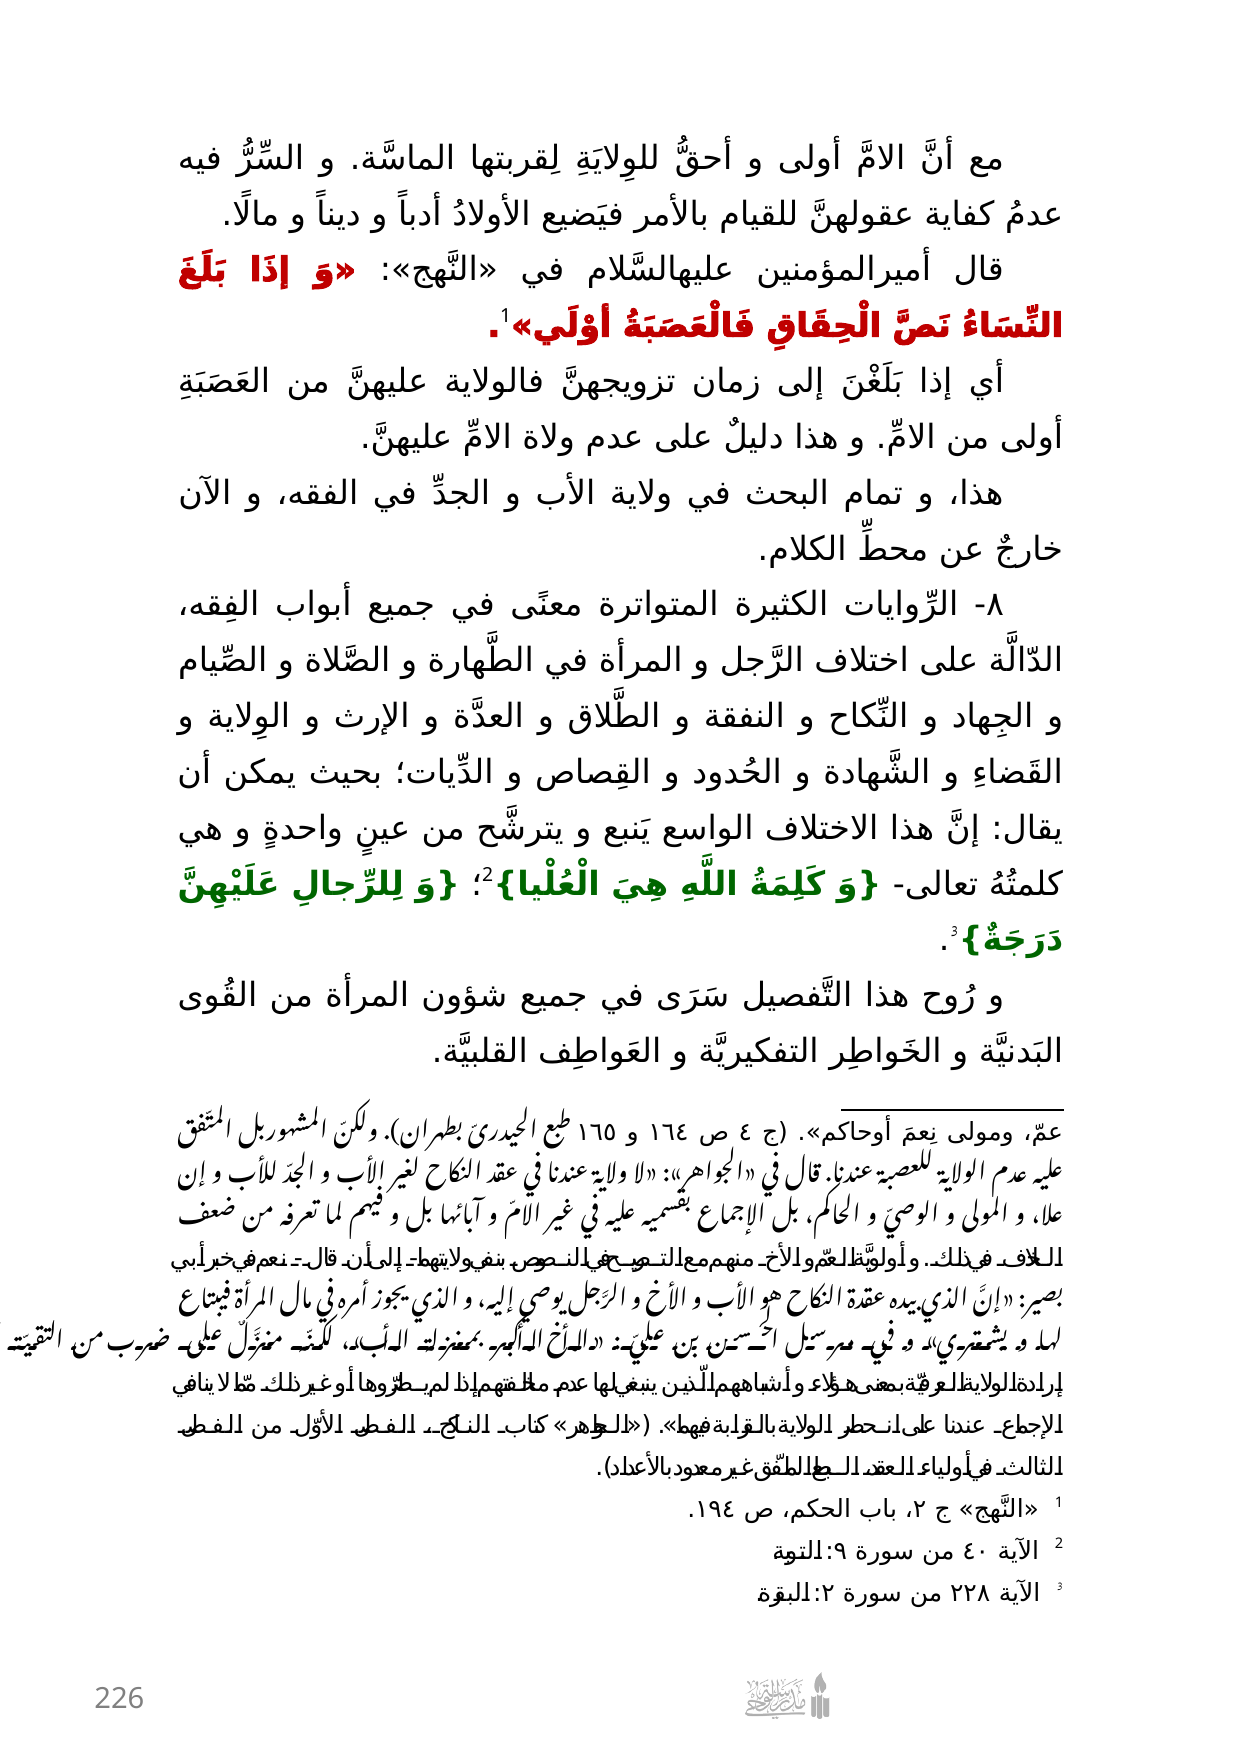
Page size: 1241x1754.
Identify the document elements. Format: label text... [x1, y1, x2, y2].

text و رُوح هذا التَّفصيل سَرَى في جميع شؤون المرأة من القُوى البَدنيَّة و الخَواطِر التفكيريَّة و العَواطِف القلبيَّة. [177, 973, 1063, 1085]
text قال أميرالمؤمنين عليه‏السَّلام في «النَّهج»: «وَ إذَا بَلَغَ النِّسَاءُ نَصَّ الْحِقَاقِ فَالْعَصَبَةُ أوْلَي». [177, 247, 1063, 359]
text مع أنَّ الامَّ أولى و أحقُّ للوِلايَةِ لِقربتها الماسَّة. و السِّرُّ فيه عدمُ كفاية عقولهنَّ للقيام بالأمر فيَضيع الأولادُ أدباً و ديناً و مالًا. [177, 136, 1063, 247]
text ۸- الرِّوايات الكثيرة المتواترة معنًى في جميع أبواب الفِقه، الدّالَّة على اختلاف الرَّجل و المرأة في الطَّهارة و الصَّلاة و الصِّيام و الجِهاد و النِّكاح و النفقة و الطَّلاق و العدَّة و الإرث و الوِلاية و القَضاءِ و الشَّهادة و الحُدود و القِصاص و الدِّيات؛ بحيث يمكن أن يقال: إنَّ هذا الاختلاف الواسع يَنبع و يترشَّح من عينٍ واحدةٍ و هي كلمتُهُ تعالى- {وَ كَلِمَةُ اللَّهِ هِيَ الْعُلْيا}؛ {وَ لِلرِّجالِ عَلَيْهِنَّ دَرَجَةٌ}. [177, 582, 1063, 973]
text أي إذا بَلَغْنَ إلى زمان تزويجهنَّ فالولاية عليهنَّ من العَصَبَةِ أولى من الامِّ. و هذا دليلٌ على عدم ولاة الامِّ عليهنَّ. [177, 359, 1063, 471]
text هذا، و تمام البحث في ولاية الأب و الجدِّ في الفقه، و الآن خارجٌ عن محطِّ الكلام. [177, 471, 1063, 582]
picture [745, 1672, 830, 1719]
